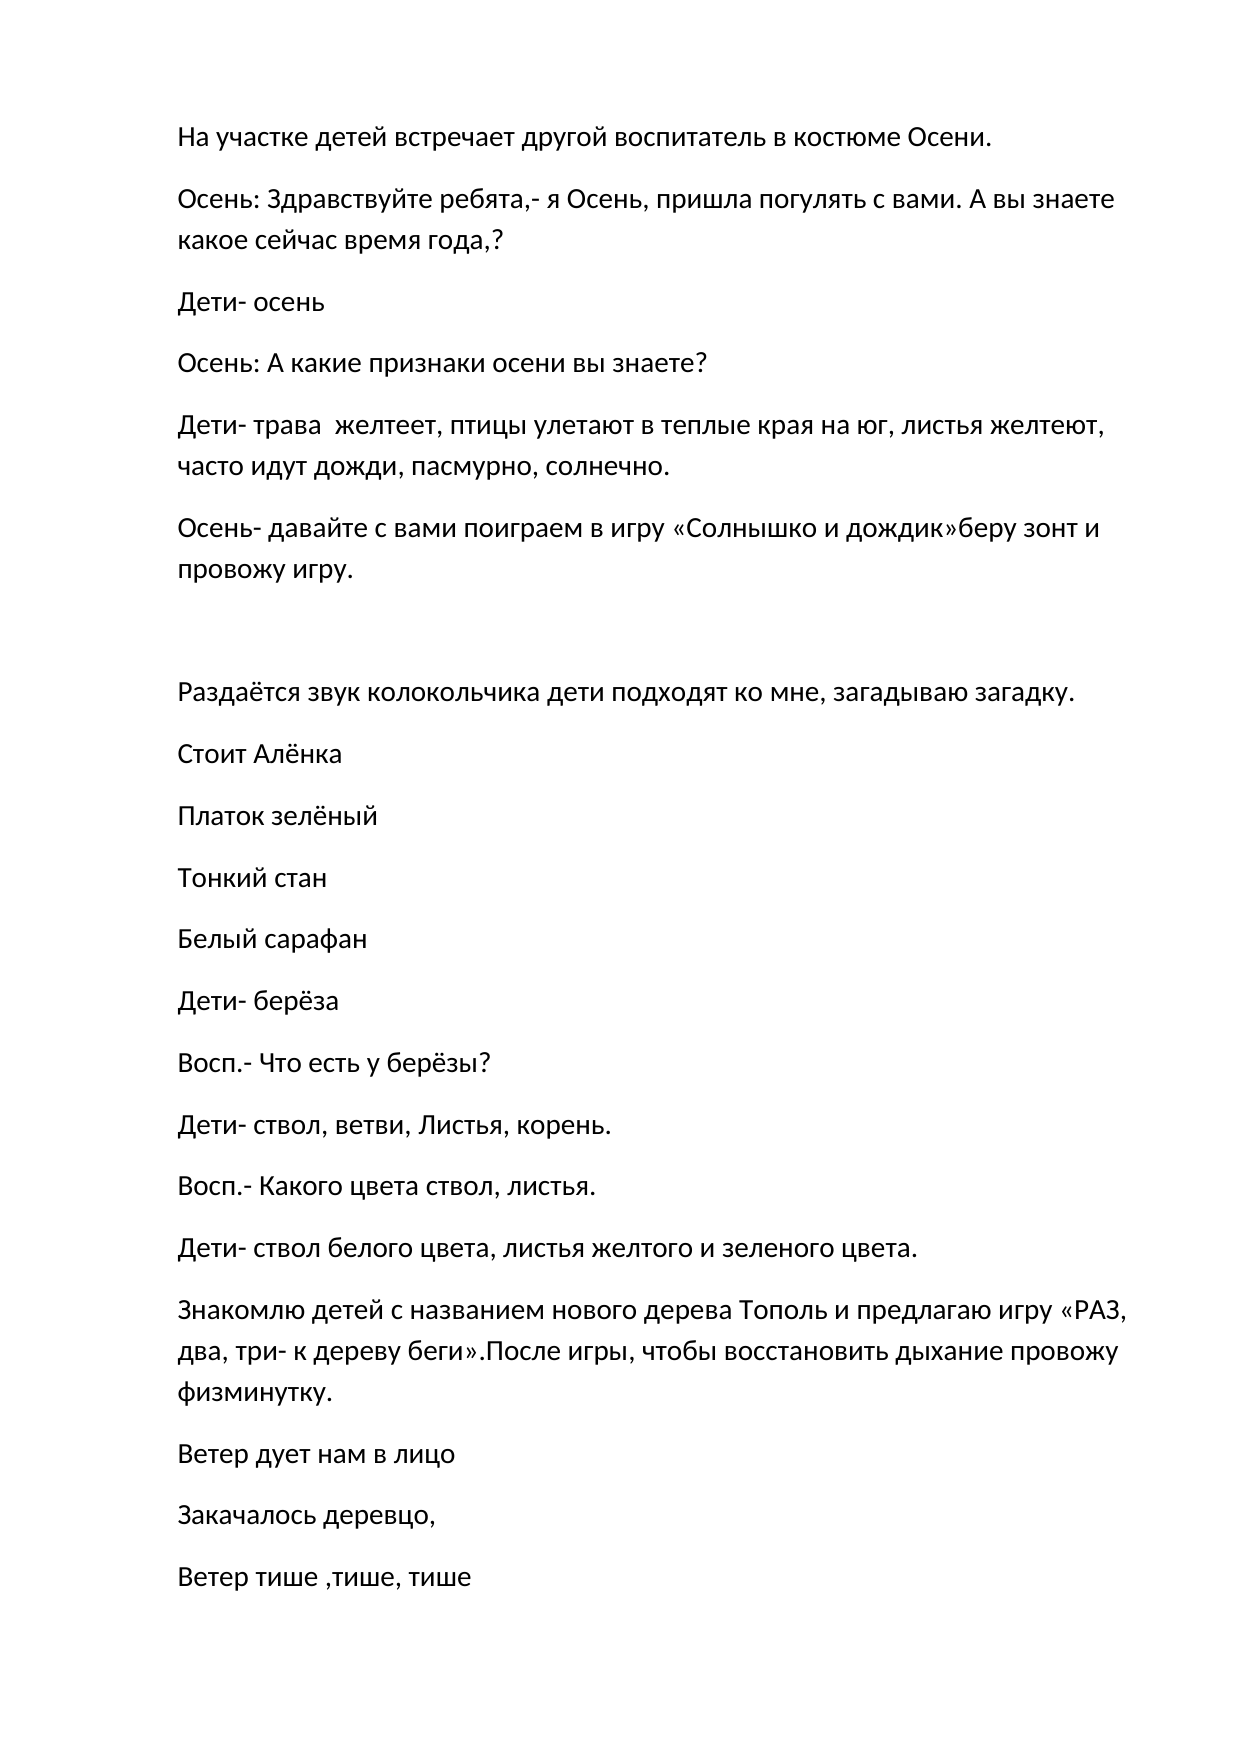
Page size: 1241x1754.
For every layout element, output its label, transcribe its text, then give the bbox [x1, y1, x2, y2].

text Осень- давайте с вами поиграем в игру «Солнышко и дождик»беру зонт и провожу игру. [177, 509, 1152, 585]
text Знакомлю детей с названием нового дерева Тополь и предлагаю игру «РАЗ, два, три- к дереву беги».После игры, чтобы восстановить дыхание провожу физминутку. [177, 1291, 1152, 1408]
text Дети- ствол, ветви, Листья, корень. [177, 1106, 1152, 1141]
text Раздаётся звук колокольчика дети подходят ко мне, загадываю загадку. [177, 673, 1152, 709]
text Белый сарафан [177, 920, 1152, 956]
text На участке детей встречает другой воспитатель в костюме Осени. [177, 118, 1152, 154]
text Дети- берёза [177, 982, 1152, 1018]
text Восп.- Что есть у берёзы? [177, 1044, 1152, 1079]
text Закачалось деревцо, [177, 1496, 1152, 1532]
text Платок зелёный [177, 797, 1152, 832]
text Дети- трава желтеет, птицы улетают в теплые края на юг, листья желтеют, часто идут дожди, пасмурно, солнечно. [177, 406, 1152, 483]
text Тонкий стан [177, 859, 1152, 894]
text Осень: Здравствуйте ребята,- я Осень, пришла погулять с вами. А вы знаете какое сейчас время года,? [177, 180, 1152, 256]
text Дети- осень [177, 283, 1152, 318]
text Ветер дует нам в лицо [177, 1435, 1152, 1470]
text Восп.- Какого цвета ствол, листья. [177, 1167, 1152, 1203]
text Стоит Алёнка [177, 735, 1152, 771]
text Осень: А какие признаки осени вы знаете? [177, 344, 1152, 380]
text Дети- ствол белого цвета, листья желтого и зеленого цвета. [177, 1229, 1152, 1265]
text Ветер тише ,тише, тише [177, 1558, 1152, 1594]
